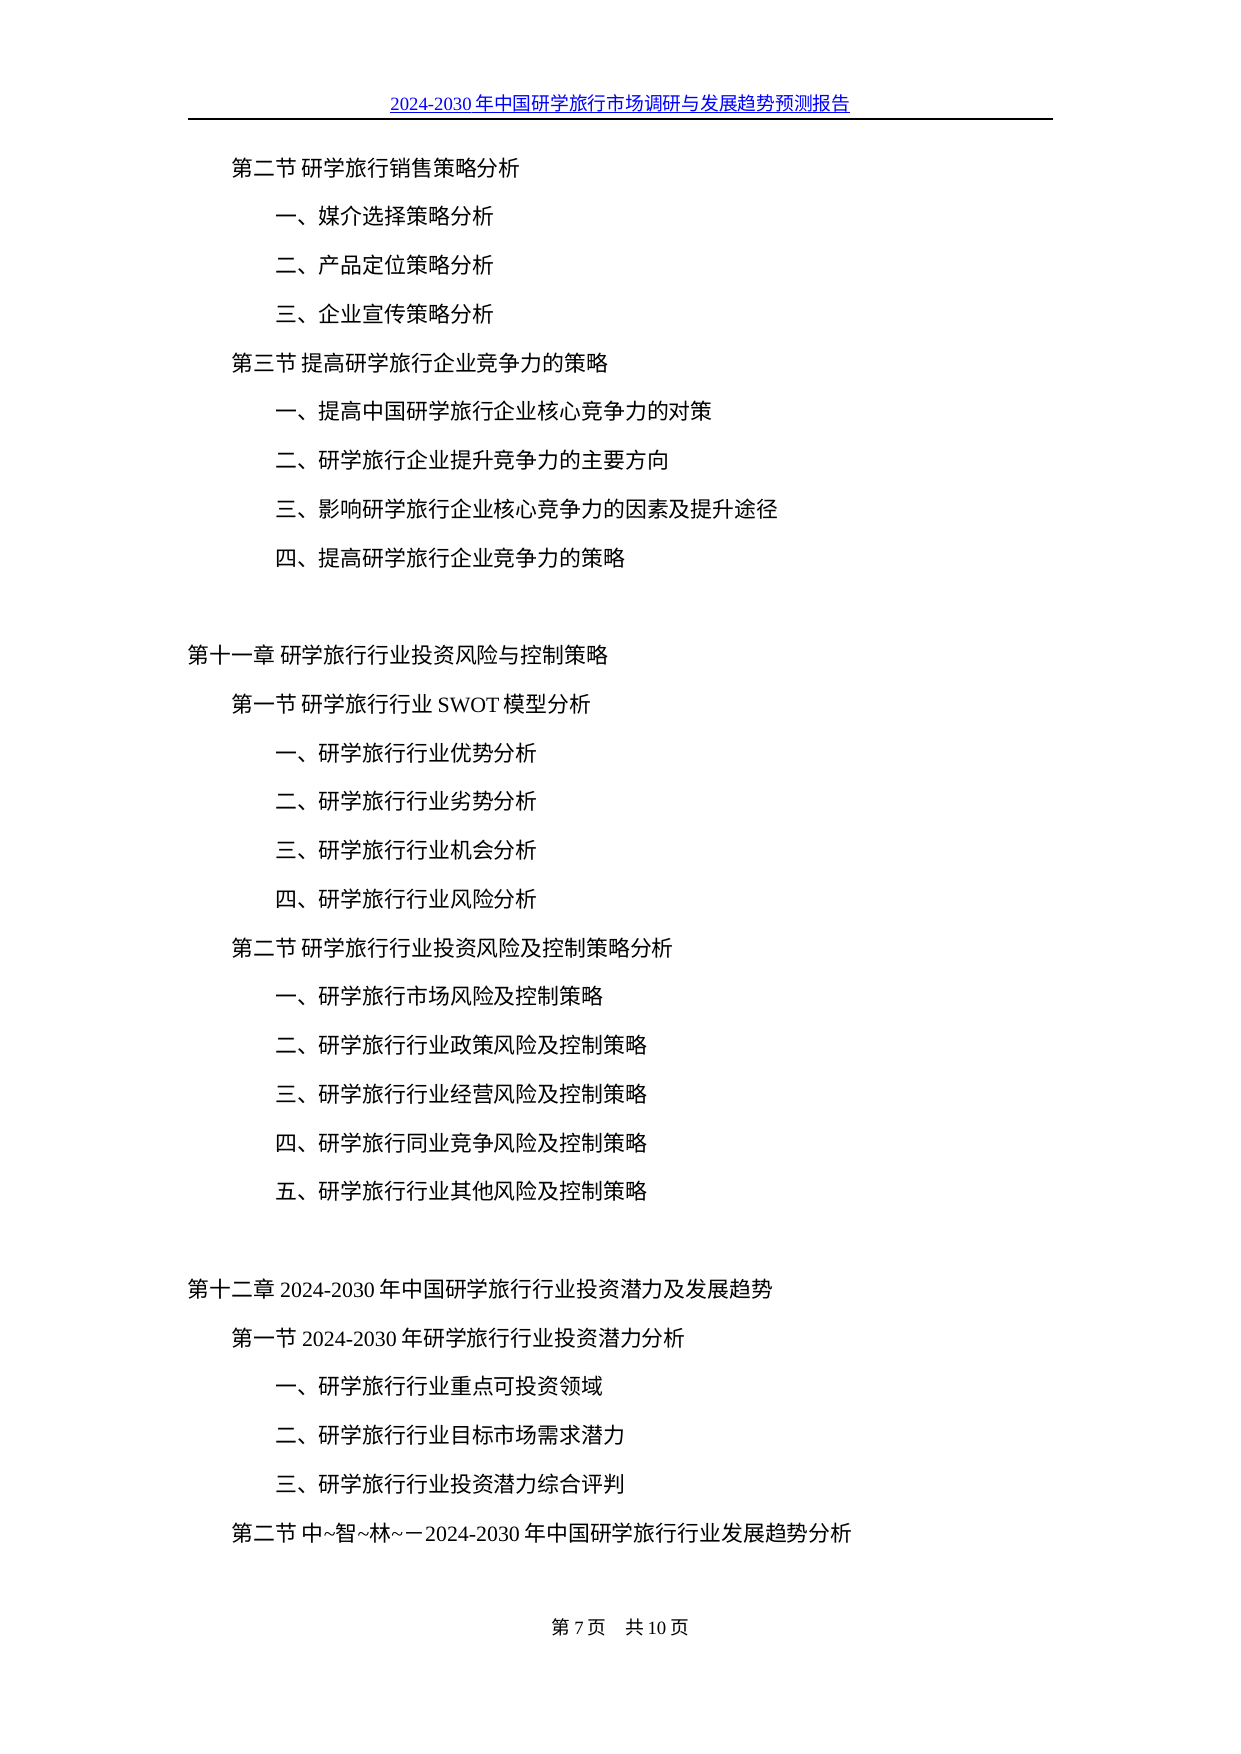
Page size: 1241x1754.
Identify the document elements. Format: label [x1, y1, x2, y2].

text [187, 150, 1053, 1548]
